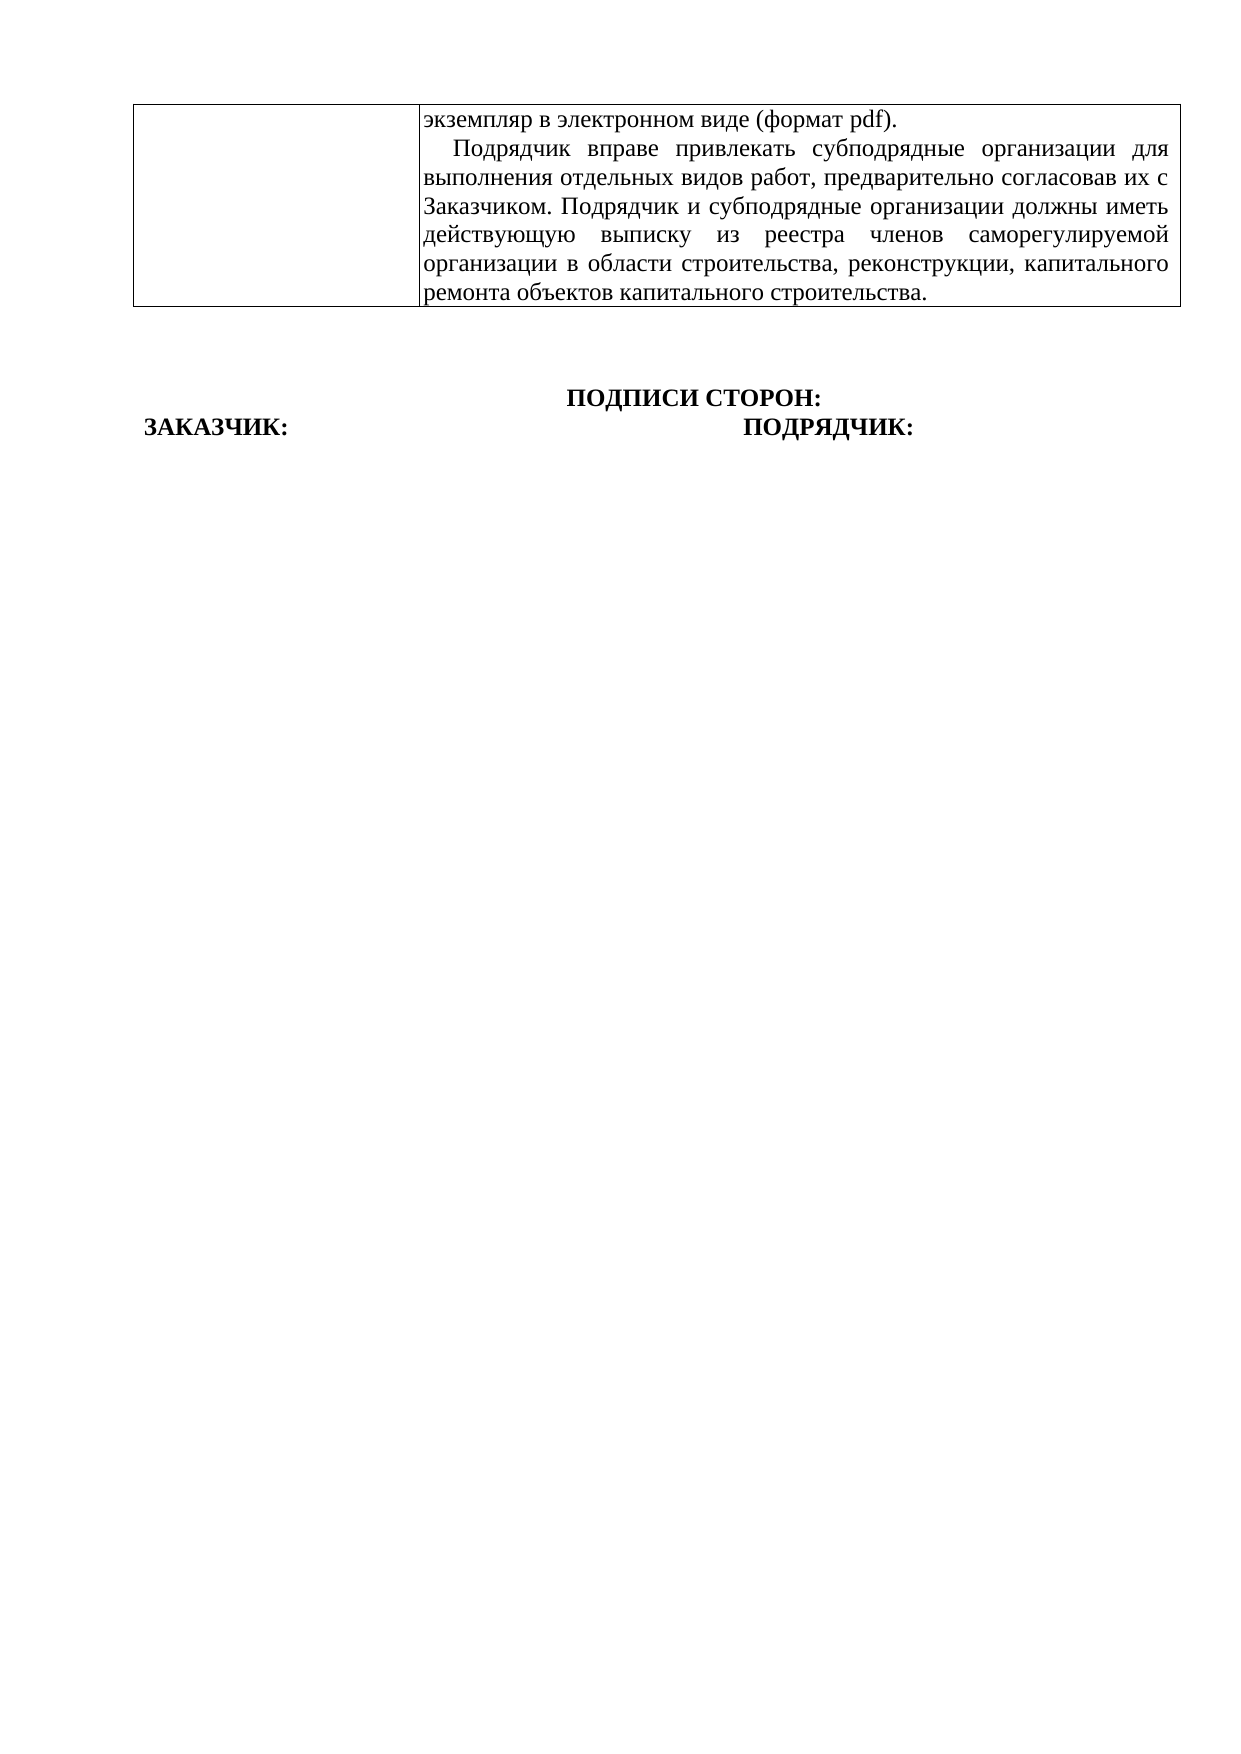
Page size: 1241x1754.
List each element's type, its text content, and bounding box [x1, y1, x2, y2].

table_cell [134, 105, 419, 306]
table_header ПОДРЯДЧИК: [658, 412, 1181, 473]
table_header ЗАКАЗЧИК: [133, 412, 658, 473]
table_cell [420, 105, 1180, 306]
text ПОДПИСИ СТОРОН: [162, 383, 1181, 412]
